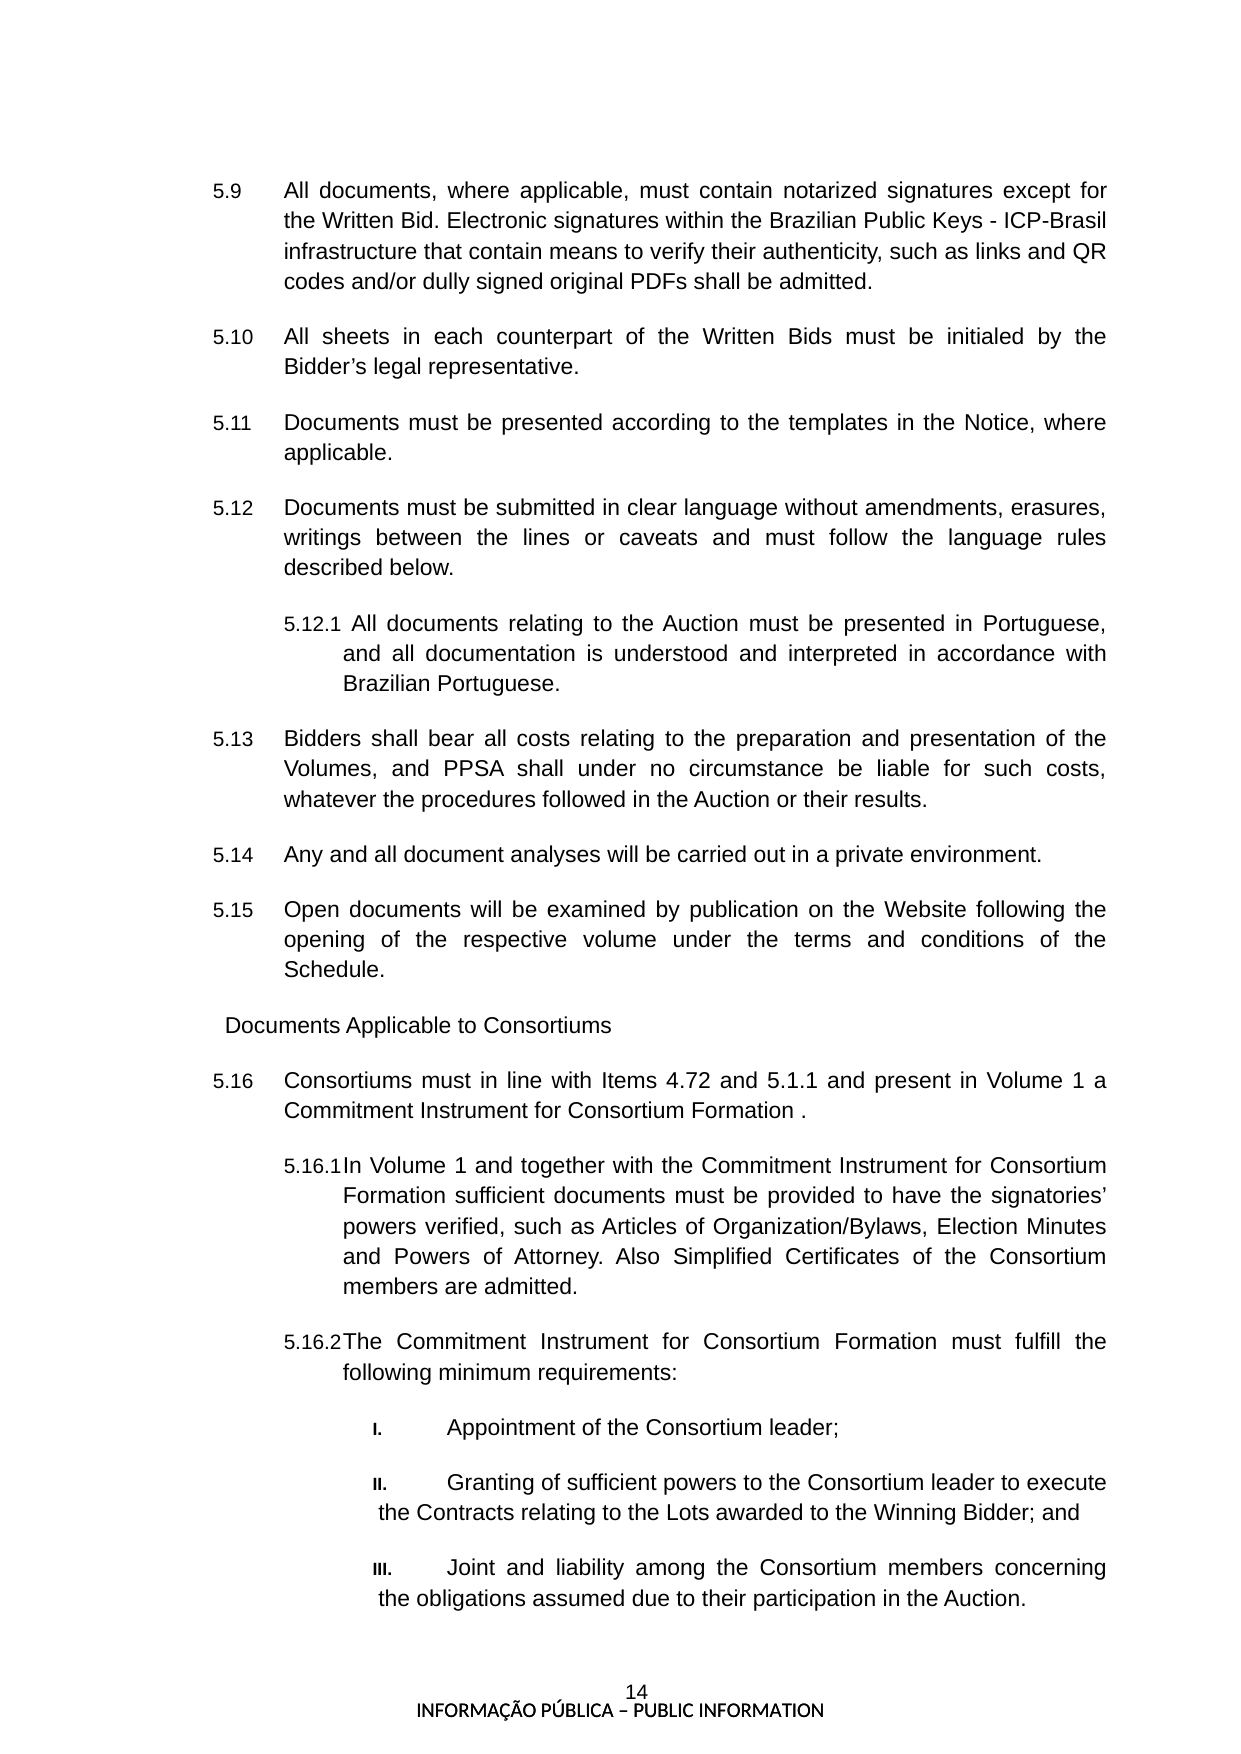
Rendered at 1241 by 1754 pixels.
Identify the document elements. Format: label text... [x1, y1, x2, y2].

list Any and all document analyses will be carried out in a private environment. [213, 841, 1107, 867]
list Documents must be presented according to the templates in the Notice, where applicable. [213, 408, 1107, 465]
list Joint and liability among the Consortium members concerning the obligations assumed due to their participation in the Auction. [372, 1554, 1107, 1611]
text Documents Applicable to Consortiums [224, 1012, 1107, 1038]
list All documents relating to the Auction must be presented in Portuguese, and all documentation is understood and interpreted in accordance with Brazilian Portuguese. [283, 609, 1107, 696]
list Documents must be submitted in clear language without amendments, erasures, writings between the lines or caveats and must follow the language rules described below. [213, 494, 1107, 581]
list Open documents will be examined by publication on the Website following the opening of the respective volume under the terms and conditions of the Schedule. [213, 896, 1107, 983]
list Consortiums must in line with Items 4.72 and 5.1.1 and present in Volume 1 a Commitment Instrument for Consortium Formation . [213, 1067, 1107, 1123]
list Granting of sufficient powers to the Consortium leader to execute the Contracts relating to the Lots awarded to the Winning Bidder; and [372, 1469, 1107, 1525]
list Appointment of the Consortium leader; [372, 1414, 1107, 1440]
list All sheets in each counterpart of the Written Bids must be initialed by the Bidder’s legal representative. [213, 323, 1107, 379]
list Bidders shall bear all costs relating to the preparation and presentation of the Volumes, and PPSA shall under no circumstance be liable for such costs, whatever the procedures followed in the Auction or their results. [213, 725, 1107, 812]
list All documents, where applicable, must contain notarized signatures except for the Written Bid. Electronic signatures within the Brazilian Public Keys - ICP-Brasil infrastructure that contain means to verify their authenticity, such as links and QR codes and/or dully signed original PDFs shall be admitted. [213, 177, 1107, 294]
list The Commitment Instrument for Consortium Formation must fulfill the following minimum requirements: [283, 1328, 1107, 1385]
list In Volume 1 and together with the Commitment Instrument for Consortium Formation sufficient documents must be provided to have the signatories’ powers verified, such as Articles of Organization/Bylaws, Election Minutes and Powers of Attorney. Also Simplified Certificates of the Consortium members are admitted. [283, 1152, 1107, 1299]
